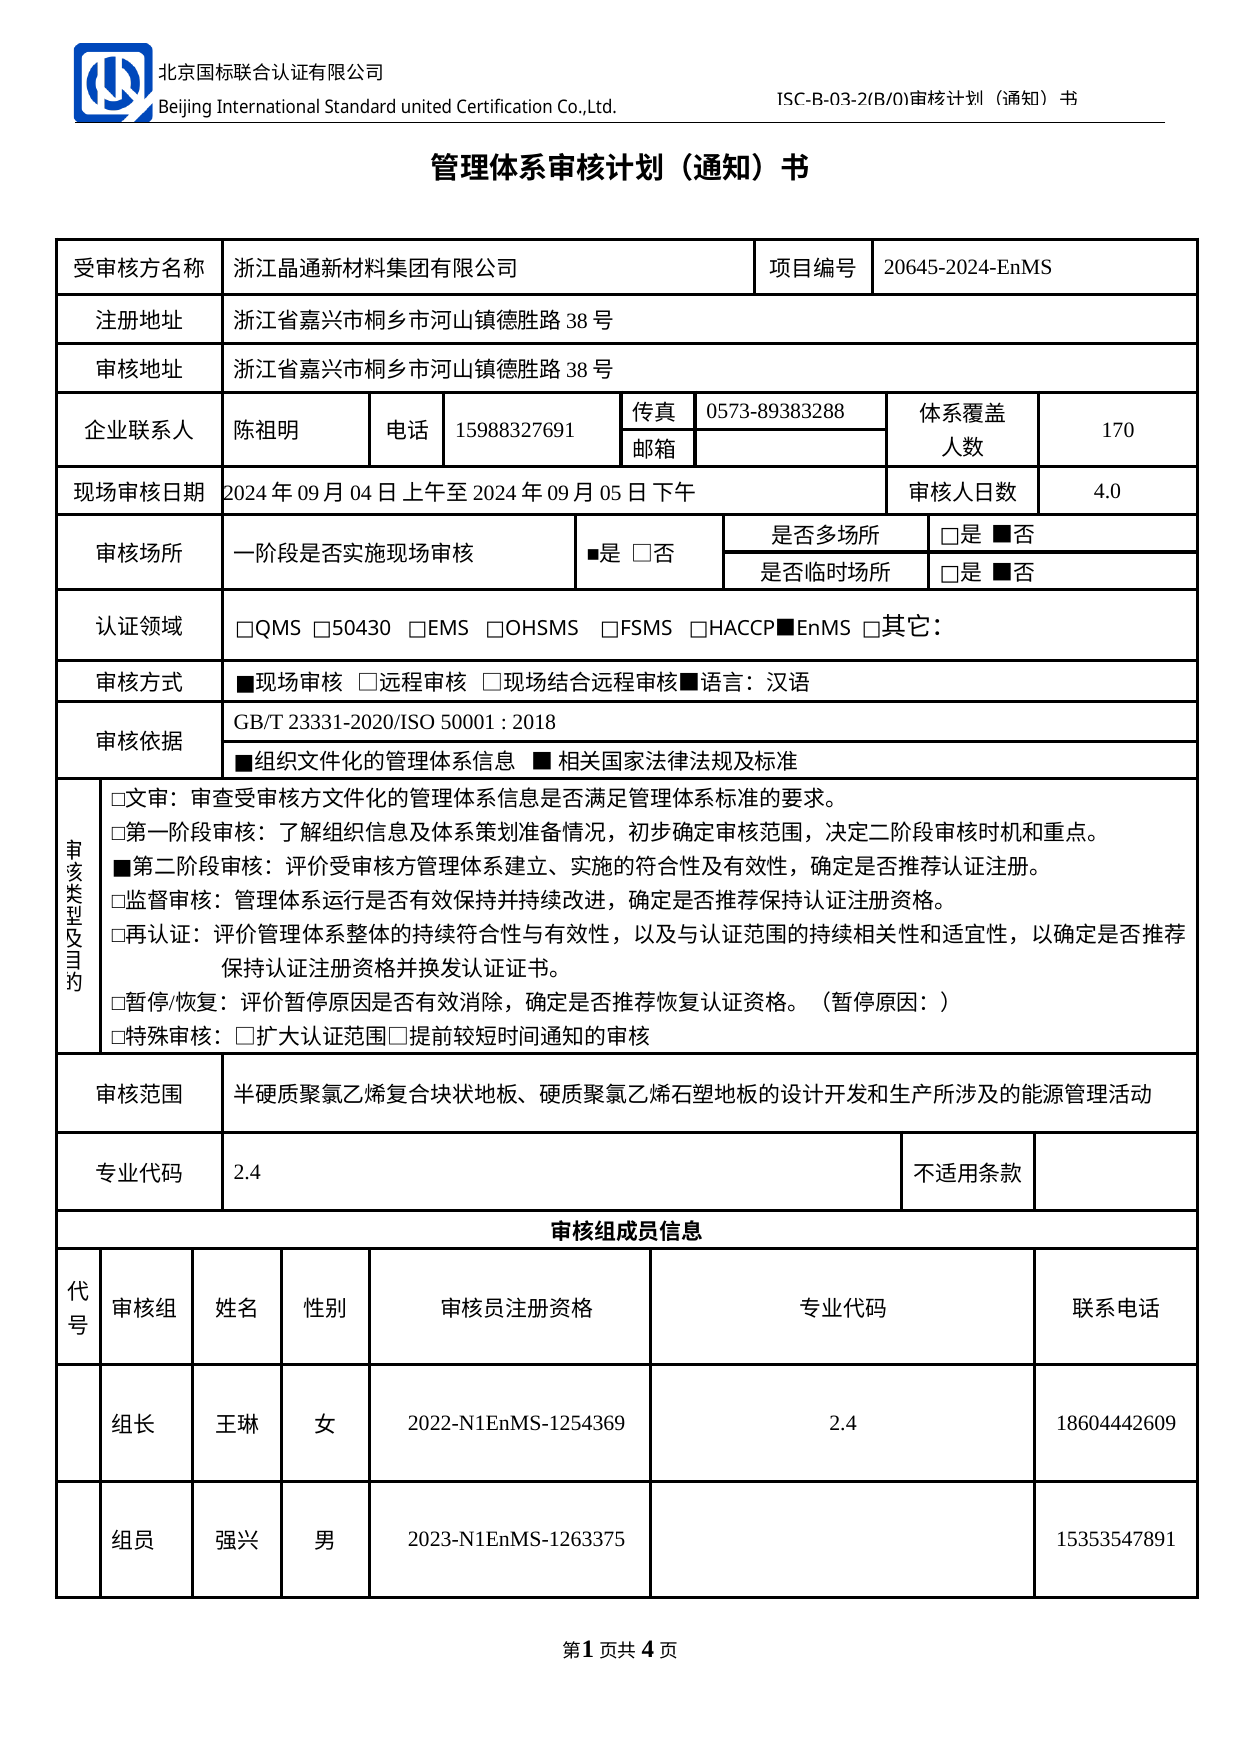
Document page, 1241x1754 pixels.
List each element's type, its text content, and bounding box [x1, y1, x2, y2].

table_cell 是否临时场所 [725, 554, 927, 587]
table_cell 2.4 [224, 1134, 900, 1209]
table_cell 陈祖明 [224, 394, 368, 465]
table_cell 170 [1040, 394, 1196, 465]
table_header 浙江晶通新材料集团有限公司 [224, 241, 753, 293]
table_cell 审核依据 [58, 703, 221, 777]
table_cell 审核类型及目的 [58, 780, 99, 1052]
table_cell 审核人日数 [888, 468, 1037, 513]
table_cell 专业代码 [58, 1134, 221, 1209]
table_cell 审核组 [102, 1250, 191, 1363]
table_cell 邮箱 [623, 431, 693, 465]
table_header 20645-2024-EnMS [874, 241, 1196, 293]
table_cell 2022-N1EnMS-1254369 [371, 1366, 649, 1479]
table_cell [1036, 1134, 1196, 1209]
table_cell 18604442609 [1036, 1366, 1196, 1479]
table_cell 现场审核日期 [58, 468, 221, 513]
table_cell 0573-89383288 [697, 394, 885, 428]
table_cell [58, 1483, 99, 1596]
table_cell 组员 [102, 1483, 191, 1596]
table_cell 15988327691 [445, 394, 619, 465]
table_header 受审核方名称 [58, 241, 221, 293]
table_cell 认证领域 [58, 591, 221, 658]
table_cell 王琳 [194, 1366, 280, 1479]
table_cell GB/T 23331-2020/ISO 50001 : 2018 [224, 703, 1196, 740]
table_cell ■组织文件化的管理体系信息 ■ 相关国家法律法规及标准 [224, 743, 1196, 777]
table_cell [652, 1483, 1033, 1596]
table_cell 男 [283, 1483, 368, 1596]
table_cell 强兴 [194, 1483, 280, 1596]
table_cell ■是 □否 [577, 516, 722, 587]
table_cell 4.0 [1040, 468, 1196, 513]
table_cell 注册地址 [58, 296, 221, 342]
picture [73, 43, 153, 123]
table_cell [697, 431, 885, 465]
table_cell 浙江省嘉兴市桐乡市河山镇德胜路38号 [224, 296, 1196, 342]
table_cell 传真 [623, 394, 693, 428]
table_cell 代号 [58, 1250, 99, 1363]
table_cell ■现场审核 □远程审核 □现场结合远程审核■语言：汉语 [224, 662, 1196, 700]
table_cell 2024年09月04日 上午至2024年09月05日 下午 [224, 468, 885, 513]
table_cell 是否多场所 [725, 516, 927, 550]
table_cell □是 ■否 [930, 554, 1196, 587]
table_cell 一阶段是否实施现场审核 [224, 516, 574, 587]
table_cell 2.4 [652, 1366, 1033, 1479]
table_cell 审核场所 [58, 516, 221, 587]
table_cell 2023-N1EnMS-1263375 [371, 1483, 649, 1596]
table_cell [58, 1366, 99, 1479]
table_cell 性别 [283, 1250, 368, 1363]
text 管理体系审核计划（通知）书 [75, 131, 1165, 199]
table_cell 审核地址 [58, 345, 221, 391]
table_cell 女 [283, 1366, 368, 1479]
table_cell 半硬质聚氯乙烯复合块状地板、硬质聚氯乙烯石塑地板的设计开发和生产所涉及的能源管理活动 [224, 1055, 1196, 1131]
table_cell 姓名 [194, 1250, 280, 1363]
table_cell 不适用条款 [903, 1134, 1033, 1209]
table_cell 审核员注册资格 [371, 1250, 649, 1363]
table_cell 审核方式 [58, 662, 221, 700]
table_cell 15353547891 [1036, 1483, 1196, 1596]
table_cell □文审：审查受审核方文件化的管理体系信息是否满足管理体系标准的要求。 □第一阶段审核：了解组织信息及体系策划准备情况，初步确定审核范围，决定二阶段审核时机和重点。 ■第二阶段审核：评价受审核方管理体系建立、实施的符合性及有效性，确定是否推荐认证注册。 □监督审核：管理体系运行是否有效保持并持续改进，确定是否推荐保持认证注册资格。 □再认证：评价管理体系整体的持续符合性与有效性，以及与认证范围的持续相关性和适宜性，以确定是否推荐保持认证注册资格并换发认证证书。 □暂停/恢复：评价暂停原因是否有效消除，确定是否推荐恢复认证资格。（暂停原因：） □特殊审核：□扩大认证范围□提前较短时间通知的审核 [102, 780, 1196, 1052]
table_cell 体系覆盖 人数 [888, 394, 1037, 465]
table_cell □是 ■否 [930, 516, 1196, 550]
table_cell 联系电话 [1036, 1250, 1196, 1363]
table_header 项目编号 [756, 241, 871, 293]
table_cell □QMS □50430 □EMS □OHSMS □FSMS □HACCP■EnMS □其它： [224, 591, 1196, 658]
table_cell 组长 [102, 1366, 191, 1479]
table_cell 电话 [371, 394, 442, 465]
table_cell 企业联系人 [58, 394, 221, 465]
table_cell 审核范围 [58, 1055, 221, 1131]
table_cell 浙江省嘉兴市桐乡市河山镇德胜路38号 [224, 345, 1196, 391]
table_cell 专业代码 [652, 1250, 1033, 1363]
table_cell 审核组成员信息 [58, 1212, 1196, 1247]
